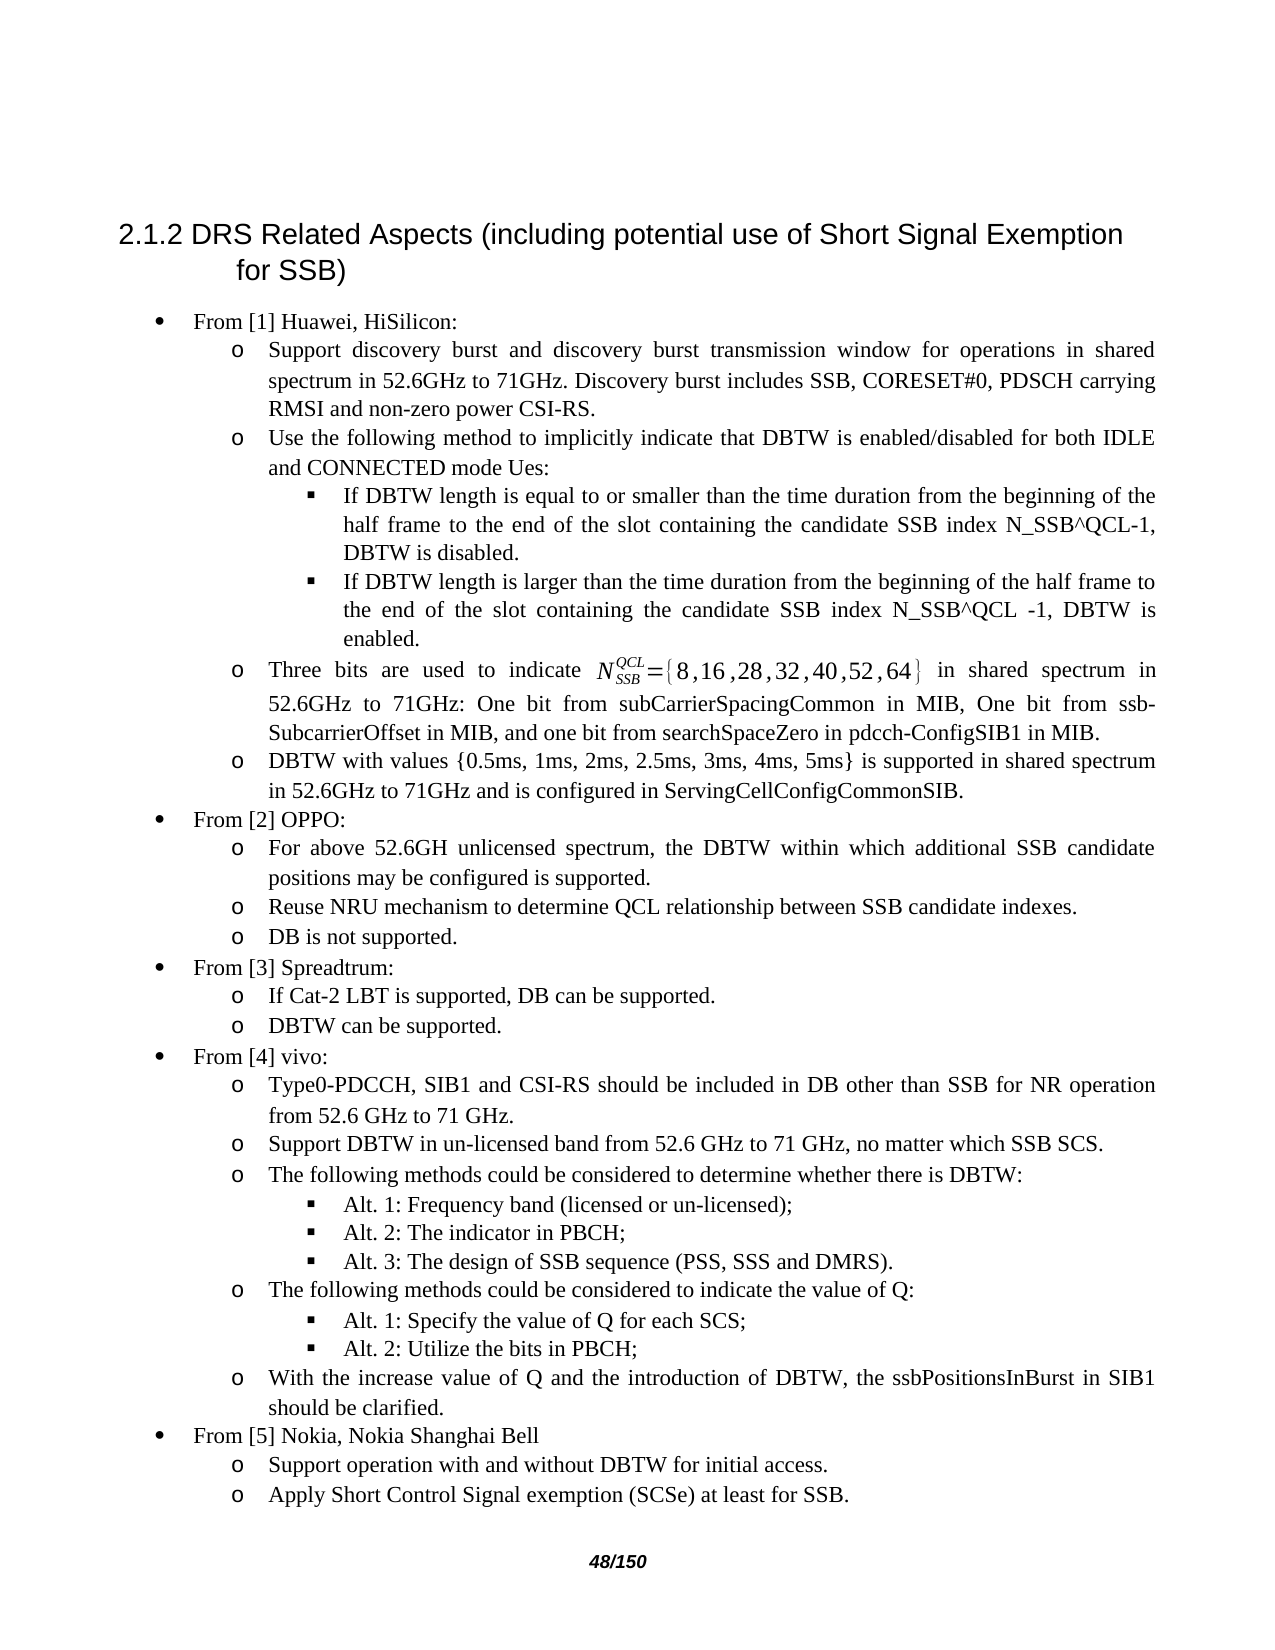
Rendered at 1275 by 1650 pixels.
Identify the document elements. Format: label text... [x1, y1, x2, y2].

list Apply Short Control Signal exemption (SCSe) at least for SSB. [231, 1481, 1157, 1509]
list From [4] vivo: [156, 1043, 1157, 1069]
list If DBTW length is larger than the time duration from the beginning of the half frame to the end of the slot containing the candidate SSB index N_SSB^QCL -1, DBTW is enabled. [306, 568, 1157, 651]
subtitle 2.1.2 DRS Related Aspects (including potential use of Short Signal Exemption for SSB) [118, 217, 1157, 287]
list Support operation with and without DBTW for initial access. [231, 1451, 1157, 1479]
list DBTW can be supported. [231, 1013, 1157, 1041]
list Use the following method to implicitly indicate that DBTW is enabled/disabled for both IDLE and CONNECTED mode Ues: [231, 424, 1157, 480]
list The following methods could be considered to indicate the value of Q: [231, 1276, 1157, 1304]
list Alt. 1: Frequency band (licensed or un-licensed); [306, 1191, 1157, 1217]
list Three bits are used to indicate in shared spectrum in 52.6GHz to 71GHz: One bit from subCarrierSpacingCommon in MIB, One bit from ssb-SubcarrierOffset in MIB, and one bit from searchSpaceZero in pdcch-ConfigSIB1 in MIB. [231, 653, 1157, 745]
list DB is not supported. [231, 923, 1157, 952]
list Type0-PDCCH, SIB1 and CSI-RS should be included in DB other than SSB for NR operation from 52.6 GHz to 71 GHz. [231, 1071, 1157, 1128]
list Alt. 2: The indicator in PBCH; [306, 1219, 1157, 1246]
list DBTW with values {0.5ms, 1ms, 2ms, 2.5ms, 3ms, 4ms, 5ms} is supported in shared spectrum in 52.6GHz to 71GHz and is configured in ServingCellConfigCommonSIB. [231, 747, 1157, 804]
list Reuse NRU mechanism to determine QCL relationship between SSB candidate indexes. [231, 893, 1157, 921]
list If DBTW length is equal to or smaller than the time duration from the beginning of the half frame to the end of the slot containing the candidate SSB index N_SSB^QCL-1, DBTW is disabled. [306, 482, 1157, 566]
list With the increase value of Q and the introduction of DBTW, the ssbPositionsInBurst in SIB1 should be clarified. [231, 1364, 1157, 1420]
list From [2] OPPO: [156, 806, 1157, 832]
list Support DBTW in un-licensed band from 52.6 GHz to 71 GHz, no matter which SSB SCS. [231, 1130, 1157, 1158]
list The following methods could be considered to determine whether there is DBTW: [231, 1161, 1157, 1189]
list From [5] Nokia, Nokia Shanghai Bell [156, 1422, 1157, 1449]
list From [1] Huawei, HiSilicon: [156, 308, 1157, 334]
list If Cat-2 LBT is supported, DB can be supported. [231, 982, 1157, 1010]
list Alt. 3: The design of SSB sequence (PSS, SSS and DMRS). [306, 1248, 1157, 1274]
list Support discovery burst and discovery burst transmission window for operations in shared spectrum in 52.6GHz to 71GHz. Discovery burst includes SSB, CORESET#0, PDSCH carrying RMSI and non-zero power CSI-RS. [231, 337, 1157, 422]
list From [3] Spreadtrum: [156, 954, 1157, 980]
list Alt. 2: Utilize the bits in PBCH; [306, 1335, 1157, 1362]
list Alt. 1: Specify the value of Q for each SCS; [306, 1307, 1157, 1333]
list For above 52.6GH unlicensed spectrum, the DBTW within which additional SSB candidate positions may be configured is supported. [231, 834, 1157, 891]
